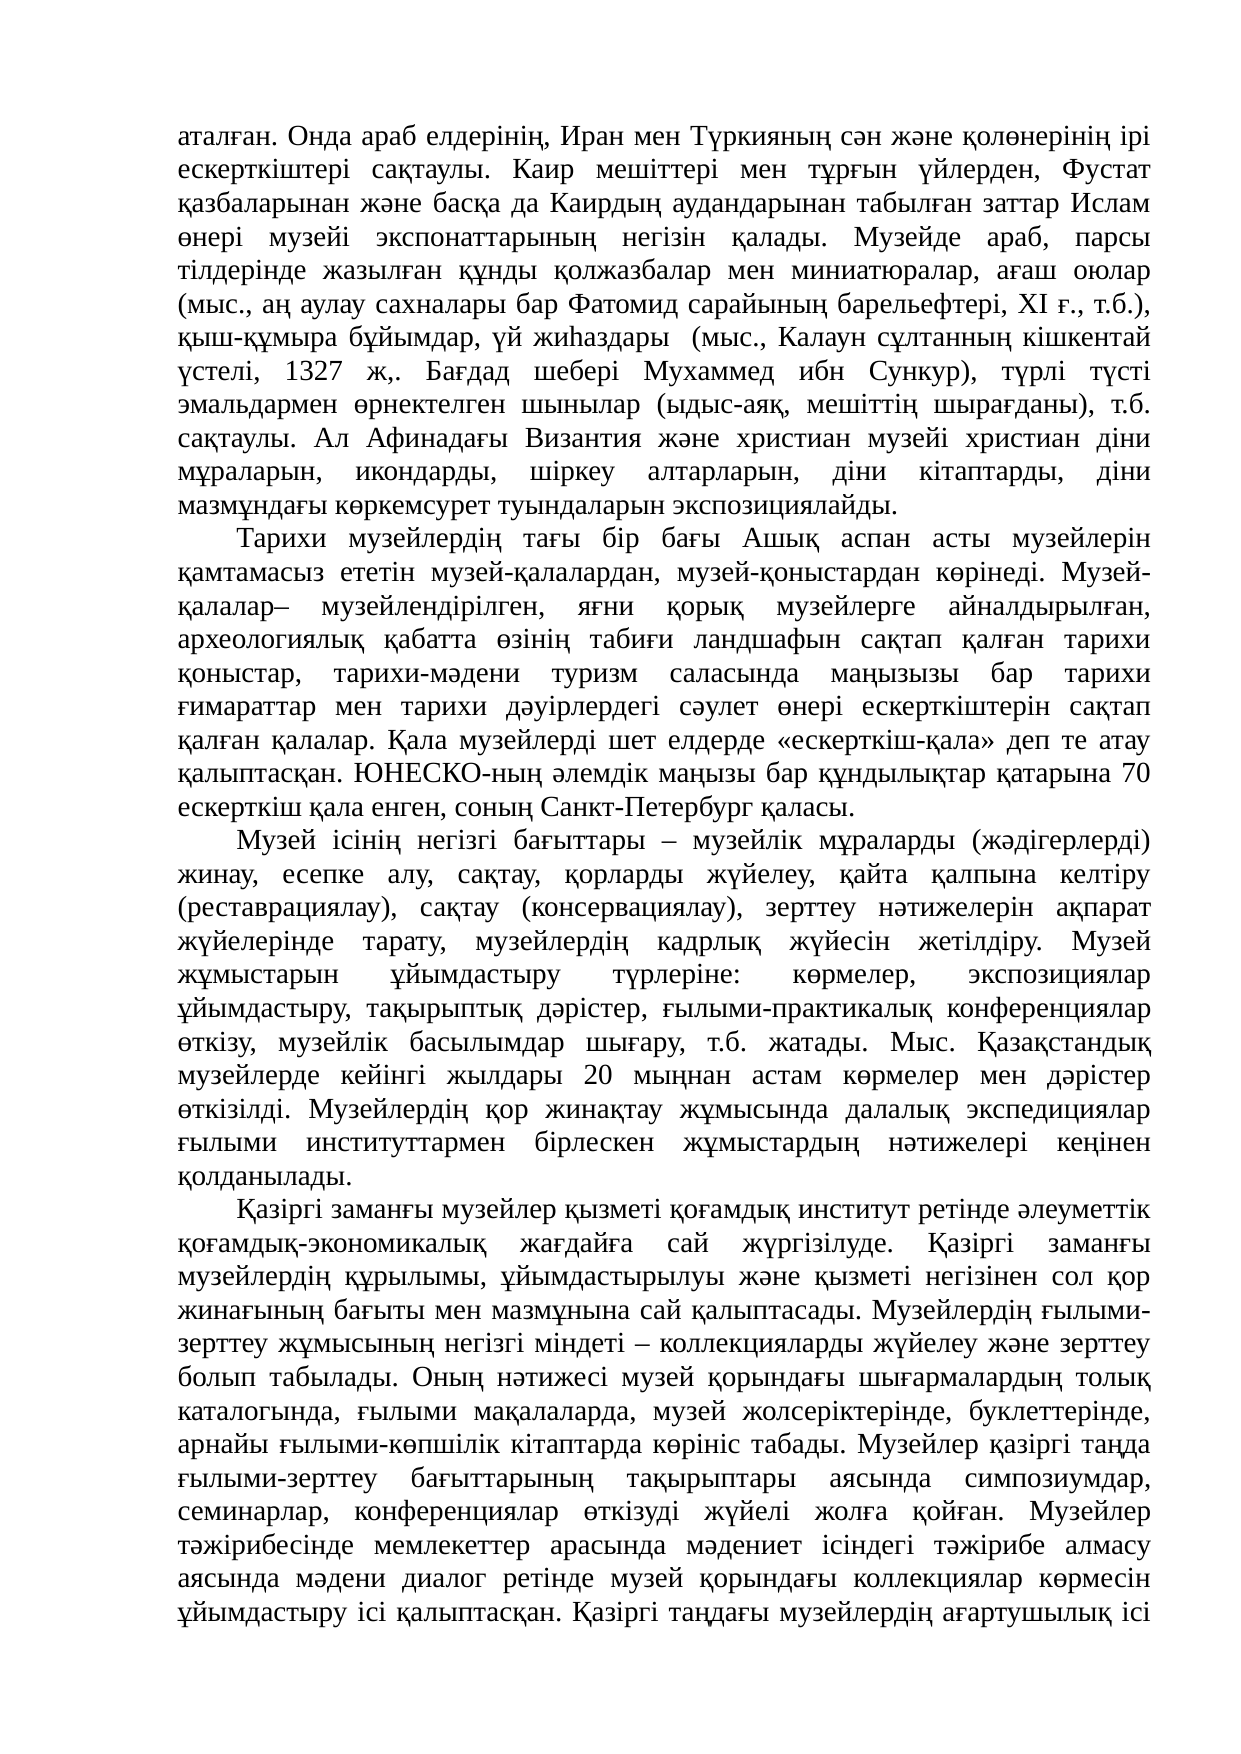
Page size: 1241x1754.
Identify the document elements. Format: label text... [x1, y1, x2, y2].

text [177, 118, 1152, 521]
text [177, 1191, 1152, 1627]
text Музей ісінің негізгі бағыттары – музейлік мұраларды (жәдігерлерді) жинау, есепке алу, сақтау, қорларды жүйелеу, қайта қалпына келтіру (реставрациялау), сақтау (консервациялау), зерттеу нәтижелерін ақпарат жүйелерінде тарату, музейлердің кадрлық жүйесін жетілдіру. Музей жұмыстарын ұйымдастыру түрлеріне: көрмелер, экспозициялар ұйымдастыру, тақырыптық дәрістер, ғылыми-практикалық конференциялар өткізу, музейлік басылымдар шығару, т.б. жатады. Мыс. Қазақстандық музейлерде кейінгі жылдары 20 мыңнан астам көрмелер мен дәрістер өткізілді. Музейлердің қор жинақтау жұмысында далалық экспедициялар ғылыми институттармен бірлескен жұмыстардың нәтижелері кеңінен қолданылады. [177, 822, 1152, 1191]
text Тарихи музейлердің тағы бір бағы Ашық аспан асты музейлерін қамтамасыз ететін музей-қалалардан, музей-қоныстардан көрінеді. Музей-қалалар– музейлендірілген, яғни қорық музейлерге айналдырылған, археологиялық қабатта өзінің табиғи ландшафын сақтап қалған тарихи қоныстар, тарихи-мәдени туризм саласында маңызызы бар тарихи ғимараттар мен тарихи дәуірлердегі сәулет өнері ескерткіштерін сақтап қалған қалалар. Қала музейлерді шет елдерде «ескерткіш-қала» деп те атау қалыптасқан. ЮНЕСКО-ның әлемдік маңызы бар құндылықтар қатарына 70 ескерткіш қала енген, соның Санкт-Петербург қаласы. [177, 521, 1152, 822]
